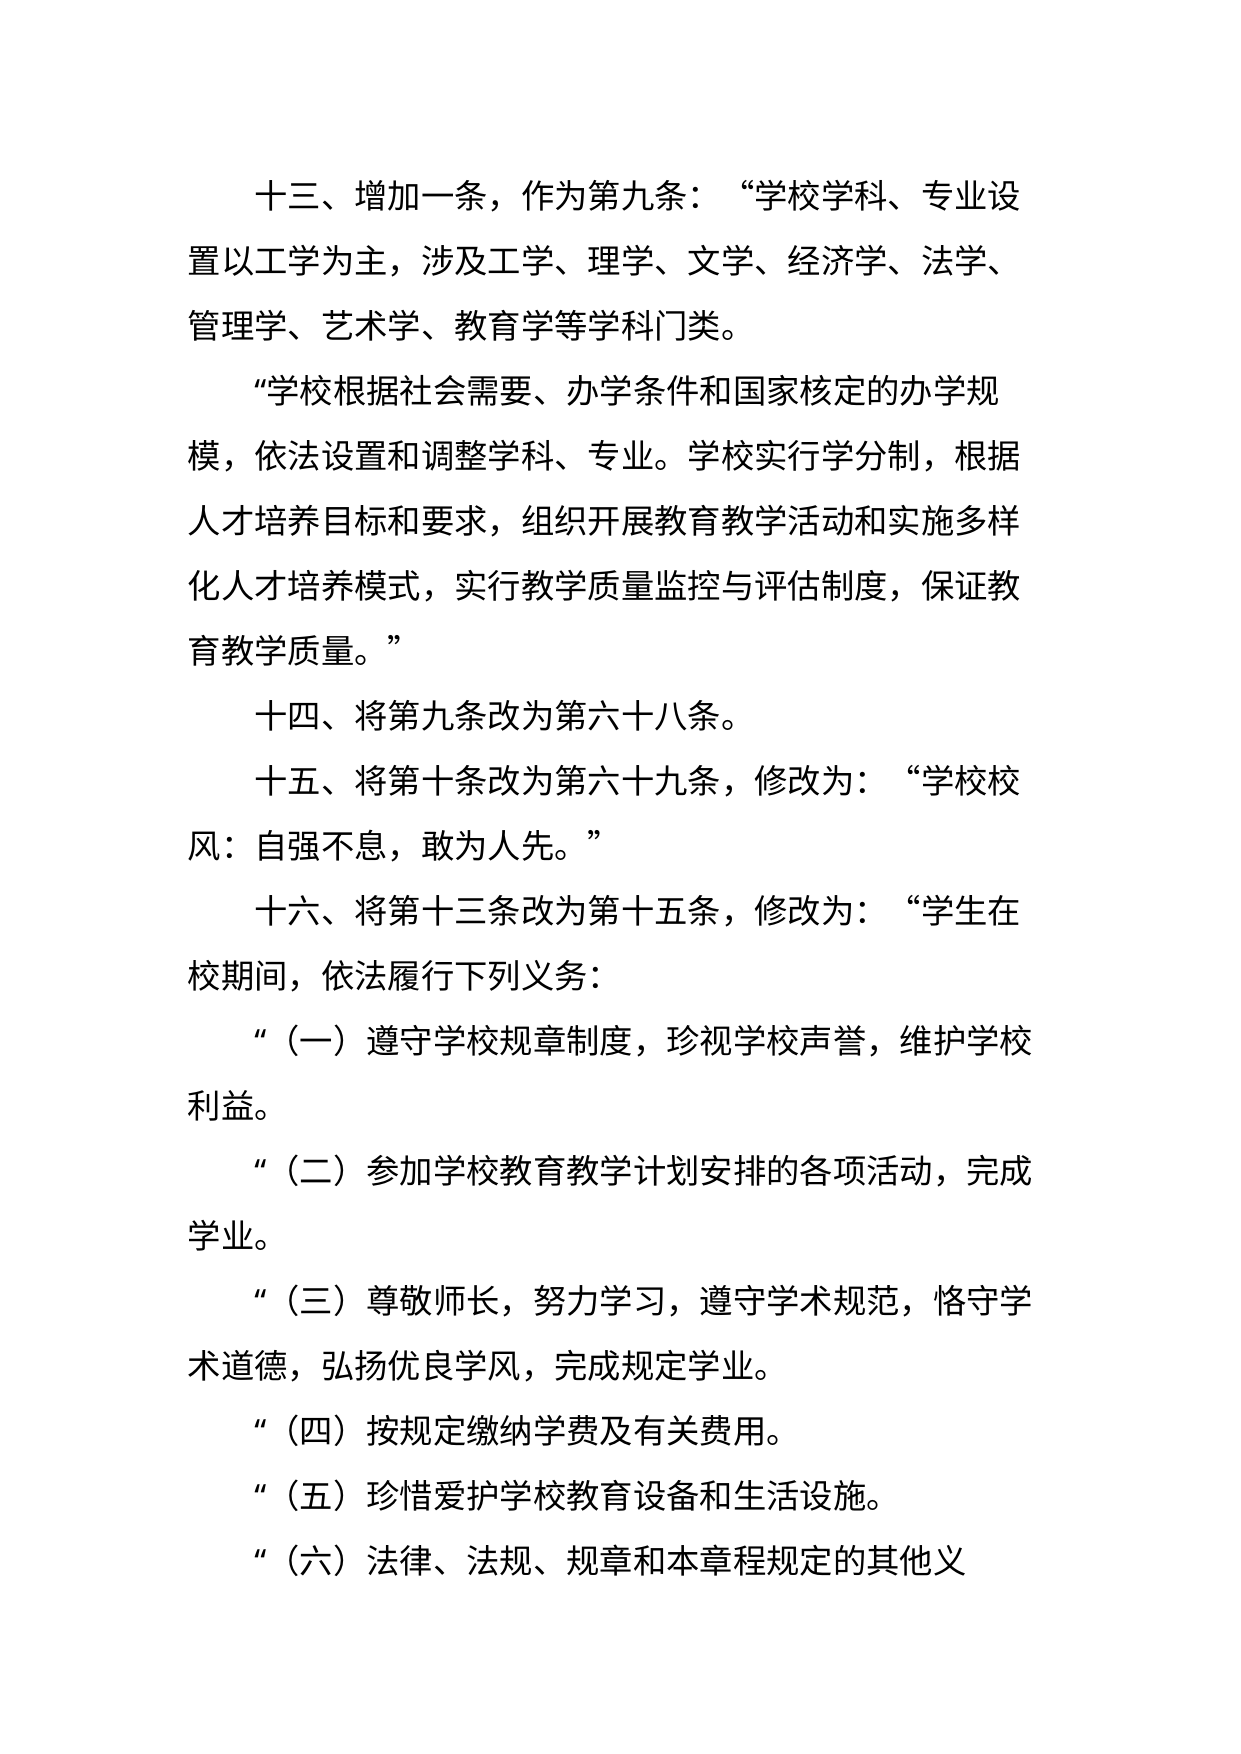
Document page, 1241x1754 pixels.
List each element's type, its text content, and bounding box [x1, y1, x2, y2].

list 将第九条改为第六十八条。 [187, 682, 1053, 747]
list “学校根据社会需要、办学条件和国家核定的办学规模，依法设置和调整学科、专业。学校实行学分制，根据人才培养目标和要求，组织开展教育教学活动和实施多样化人才培养模式，实行教学质量监控与评估制度，保证教育教学质量。” [187, 357, 1053, 682]
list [187, 1527, 1053, 1592]
list 将第十条改为第六十九条，修改为：“学校校风：自强不息，敢为人先。” [187, 747, 1053, 877]
list “（一）遵守学校规章制度，珍视学校声誉，维护学校利益。 [187, 1007, 1053, 1137]
list “（三）尊敬师长，努力学习，遵守学术规范，恪守学术道德，弘扬优良学风，完成规定学业。 [187, 1267, 1053, 1397]
list “（五）珍惜爱护学校教育设备和生活设施。 [187, 1462, 1053, 1527]
list 增加一条，作为第九条：“学校学科、专业设置以工学为主，涉及工学、理学、文学、经济学、法学、管理学、艺术学、教育学等学科门类。 [187, 162, 1053, 357]
list 将第十三条改为第十五条，修改为：“学生在校期间，依法履行下列义务： [187, 877, 1053, 1007]
list “（四）按规定缴纳学费及有关费用。 [187, 1397, 1053, 1462]
list “（二）参加学校教育教学计划安排的各项活动，完成学业。 [187, 1137, 1053, 1267]
